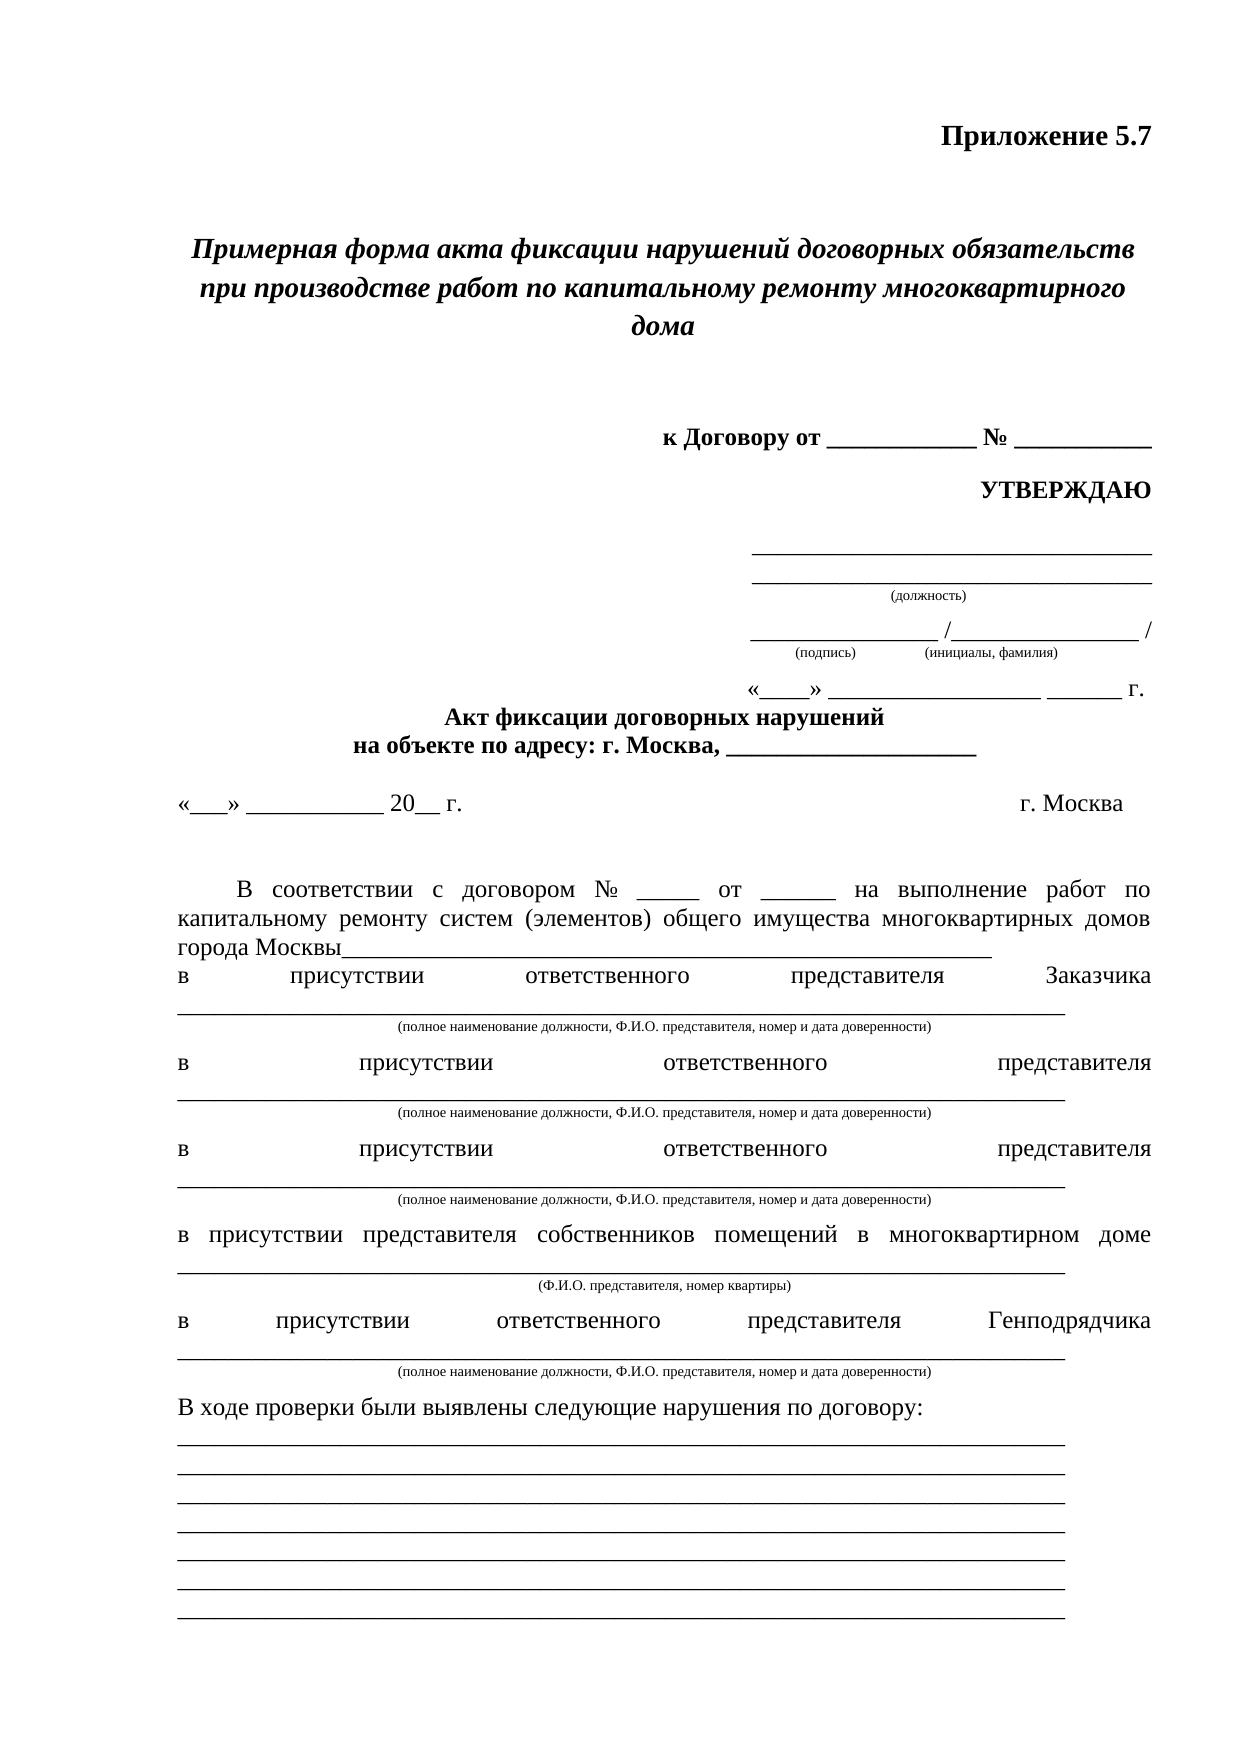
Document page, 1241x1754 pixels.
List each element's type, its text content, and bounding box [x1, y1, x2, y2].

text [177, 1593, 1152, 1622]
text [177, 1536, 1152, 1564]
text Приложение 5.7 [177, 118, 1152, 152]
text _______________ /_______________ / [177, 616, 1152, 644]
text «____» _________________ ______ г. [177, 673, 1152, 702]
text _______________________________________________________________________ [177, 1507, 1152, 1536]
text _______________________________________________________________________ [177, 1449, 1152, 1478]
text ________________________________ [177, 529, 1152, 558]
text в присутствии ответственного представителя _______________________________________________________________________ [177, 1047, 1152, 1104]
text (полное наименование должности, Ф.И.О. представителя, номер и дата доверенности) [177, 1191, 1152, 1219]
text УТВЕРЖДАЮ [177, 476, 1152, 504]
text (должность) [177, 587, 1152, 616]
text в присутствии ответственного представителя Генподрядчика _______________________________________________________________________ [177, 1306, 1152, 1363]
text «___» ___________ 20__ г. г. Москва [177, 788, 1152, 817]
text (полное наименование должности, Ф.И.О. представителя, номер и дата доверенности) [177, 1363, 1152, 1392]
text в присутствии ответственного представителя Заказчика _______________________________________________________________________ [177, 961, 1152, 1018]
text Акт фиксации договорных нарушений [177, 702, 1152, 731]
text (полное наименование должности, Ф.И.О. представителя, номер и дата доверенности) [177, 1104, 1152, 1133]
text _______________________________________________________________________ [177, 1421, 1152, 1449]
text _______________________________________________________________________ [177, 1478, 1152, 1507]
text в присутствии представителя собственников помещений в многоквартирном доме _______________________________________________________________________ [177, 1219, 1152, 1277]
text Примерная форма акта фиксации нарушений договорных обязательств при производстве работ по капитальному ремонту многоквартирного дома [177, 231, 1152, 342]
text (полное наименование должности, Ф.И.О. представителя, номер и дата доверенности) [177, 1018, 1152, 1047]
text (Ф.И.О. представителя, номер квартиры) [177, 1277, 1152, 1306]
text В ходе проверки были выявлены следующие нарушения по договору: [177, 1392, 1152, 1421]
text (подпись) (инициалы, фамилия) [177, 644, 1152, 673]
text на объекте по адресу: г. Москва, ____________________ [177, 731, 1152, 759]
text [177, 1564, 1152, 1593]
text к Договору от ____________ № ___________ [177, 422, 1152, 450]
text В соответствии с договором № _____ от ______ на выполнение работ по капитальному ремонту систем (элементов) общего имущества многоквартирных домов города Москвы____________________________________________________ [177, 874, 1152, 961]
text ________________________________ [177, 558, 1152, 587]
text в присутствии ответственного представителя _______________________________________________________________________ [177, 1133, 1152, 1191]
